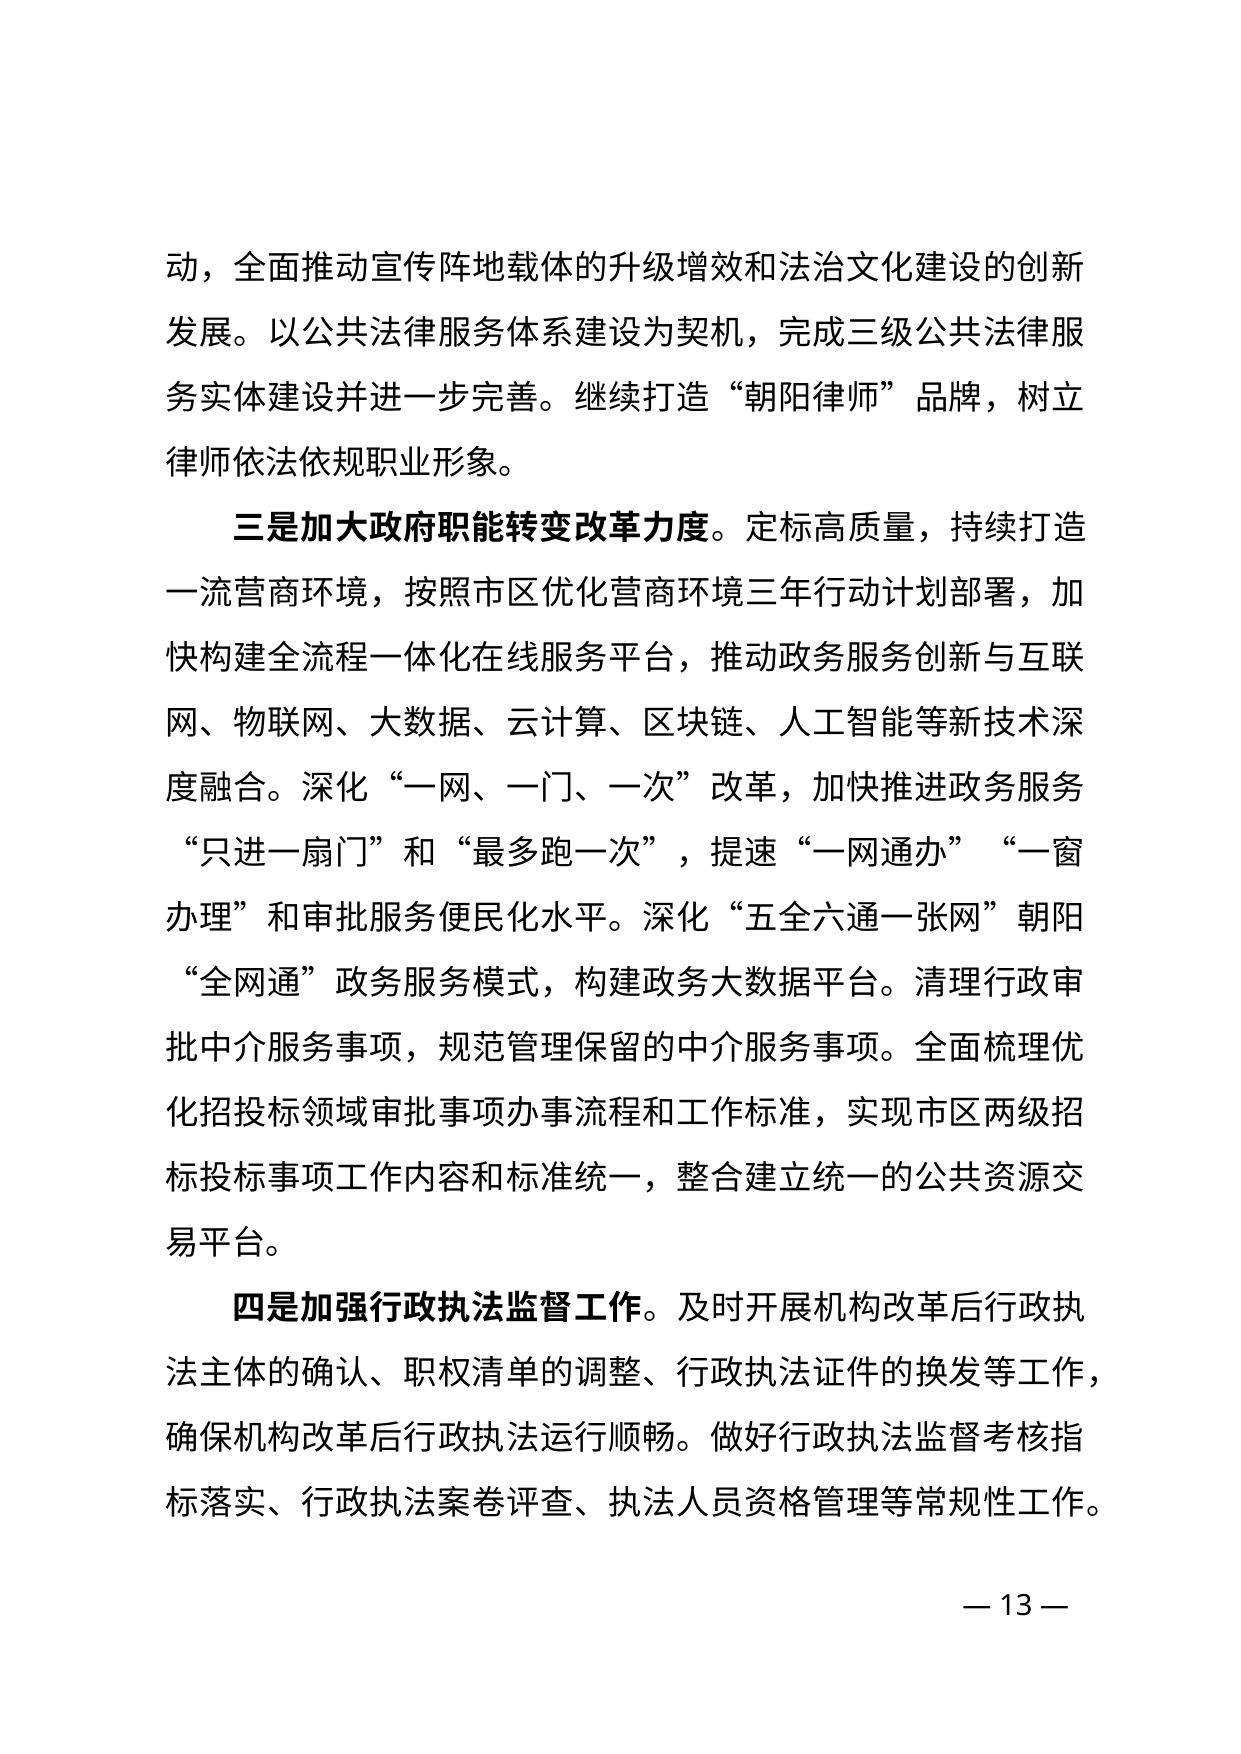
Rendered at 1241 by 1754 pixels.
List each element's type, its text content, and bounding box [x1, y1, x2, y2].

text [165, 1273, 1087, 1533]
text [165, 233, 1087, 493]
text 三是加大政府职能转变改革力度。定标高质量，持续打造一流营商环境，按照市区优化营商环境三年行动计划部署，加快构建全流程一体化在线服务平台，推动政务服务创新与互联网、物联网、大数据、云计算、区块链、人工智能等新技术深度融合。深化“一网、一门、一次”改革，加快推进政务服务“只进一扇门”和“最多跑一次”，提速“一网通办”“一窗办理”和审批服务便民化水平。深化“五全六通一张网”朝阳“全网通”政务服务模式，构建政务大数据平台。清理行政审批中介服务事项，规范管理保留的中介服务事项。全面梳理优化招投标领域审批事项办事流程和工作标准，实现市区两级招标投标事项工作内容和标准统一，整合建立统一的公共资源交易平台。 [165, 493, 1087, 1273]
